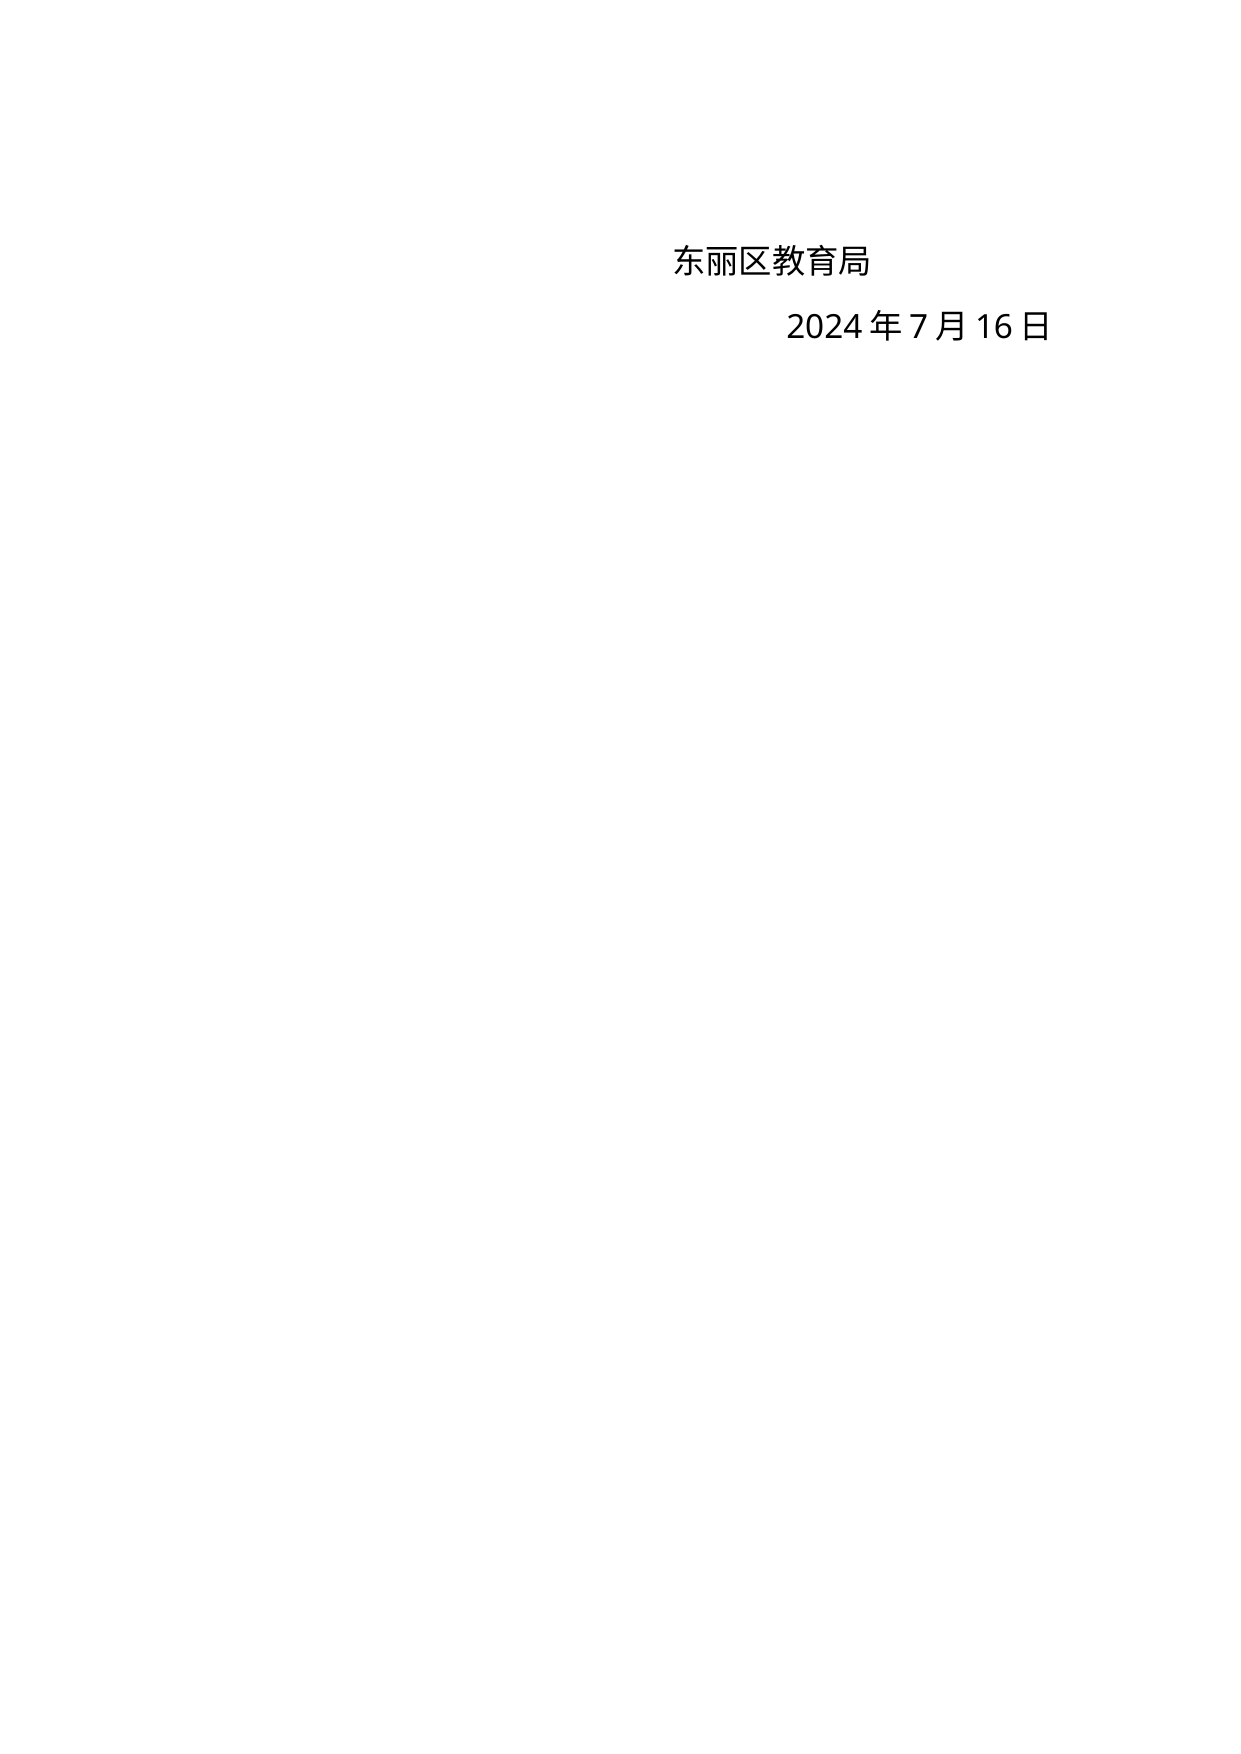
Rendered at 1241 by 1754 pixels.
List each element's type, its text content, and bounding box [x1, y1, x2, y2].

text 东丽区教育局 [187, 227, 1053, 292]
text 2024年7月16日 [187, 292, 1053, 357]
